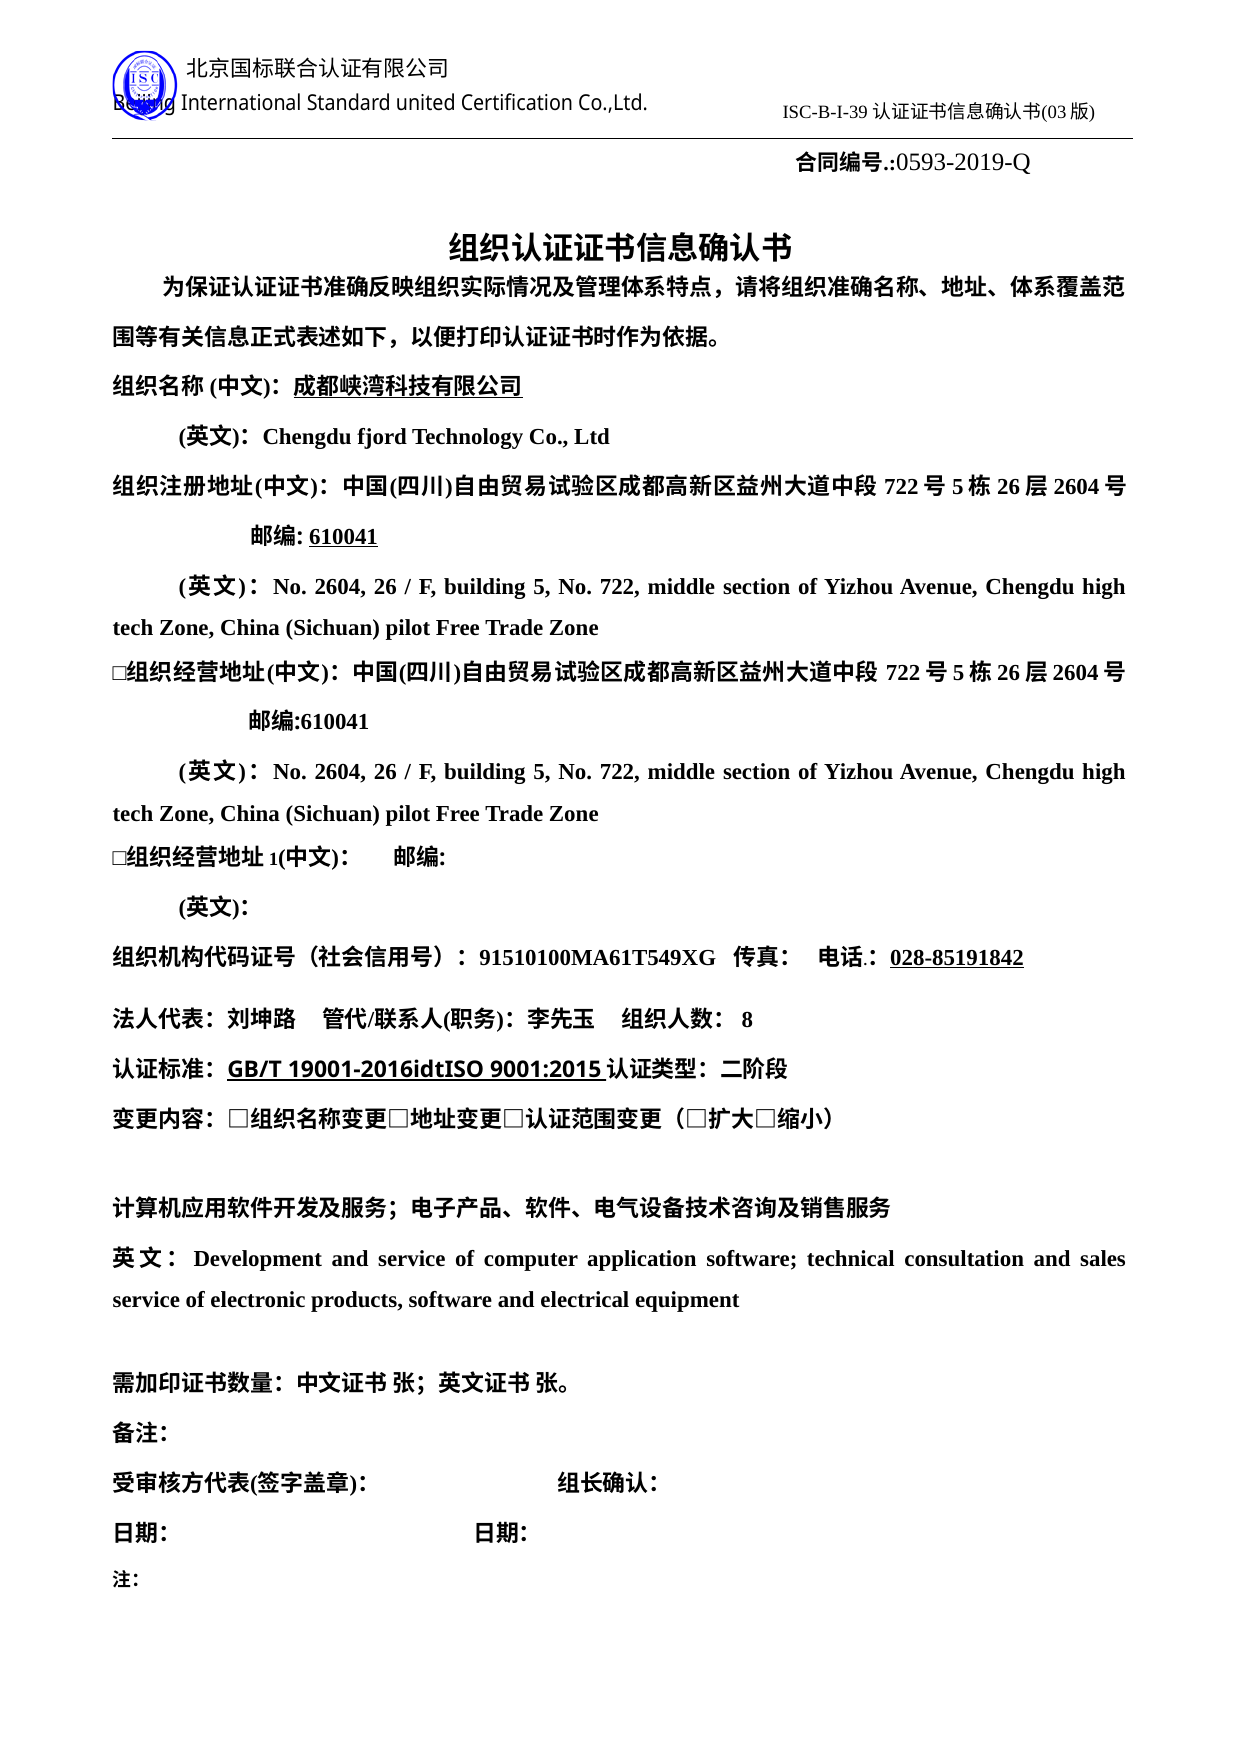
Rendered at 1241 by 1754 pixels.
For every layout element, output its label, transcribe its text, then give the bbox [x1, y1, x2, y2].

text 日期： 日期： [112, 1515, 1128, 1548]
text 注： [112, 1564, 1128, 1592]
text 法人代表：刘坤路 管代/联系人(职务)：李先玉 组织人数： 8 [112, 1001, 1128, 1034]
text □组织经营地址(中文)：中国(四川)自由贸易试验区成都高新区益州大道中段722号5栋26层2604号 邮编:610041 [112, 653, 1128, 737]
text 受审核方代表(签字盖章)： 组长确认： [112, 1465, 1128, 1498]
text 组织注册地址(中文)：中国(四川)自由贸易试验区成都高新区益州大道中段722号5栋26层2604号 邮编: 610041 [112, 468, 1128, 551]
text 英文：Development and service of computer application software; technical consultation and sales service of electronic products, software and electrical equipment [112, 1240, 1128, 1313]
text (英文)：Chengdu fjord Technology Co., Ltd [112, 418, 1128, 451]
text 组织机构代码证号（社会信用号）：91510100MA61T549XG 传真： 电话.：028-85191842 [112, 939, 1128, 972]
text 变更内容：□组织名称变更□地址变更□认证范围变更（□扩大□缩小） [112, 1101, 1128, 1134]
text 需加印证书数量：中文证书 张；英文证书 张。 [112, 1365, 1128, 1398]
text 为保证认证证书准确反映组织实际情况及管理体系特点，请将组织准确名称、地址、体系覆盖范围等有关信息正式表述如下，以便打印认证证书时作为依据。 [112, 269, 1128, 352]
text (英文)：No. 2604, 26 / F, building 5, No. 722, middle section of Yizhou Avenue, Chengdu high tech Zone, China (Sichuan) pilot Free Trade Zone [112, 753, 1128, 826]
text (英文)： [112, 889, 1128, 922]
text 备注： [112, 1415, 1128, 1448]
text 合同编号.:0593-2019-Q [112, 150, 1128, 175]
text 认证标准：GB/T 19001-2016idtISO 9001:2015认证类型：二阶段 [112, 1051, 1128, 1084]
text 计算机应用软件开发及服务；电子产品、软件、电气设备技术咨询及销售服务 [112, 1190, 1128, 1223]
text □组织经营地址1(中文)： 邮编: [112, 839, 1128, 872]
picture [112, 50, 180, 119]
text (英文)：No. 2604, 26 / F, building 5, No. 722, middle section of Yizhou Avenue, Chengdu high tech Zone, China (Sichuan) pilot Free Trade Zone [112, 568, 1128, 640]
text 组织认证证书信息确认书 [112, 223, 1128, 269]
text 组织名称 (中文)：成都峡湾科技有限公司 [112, 368, 1128, 401]
